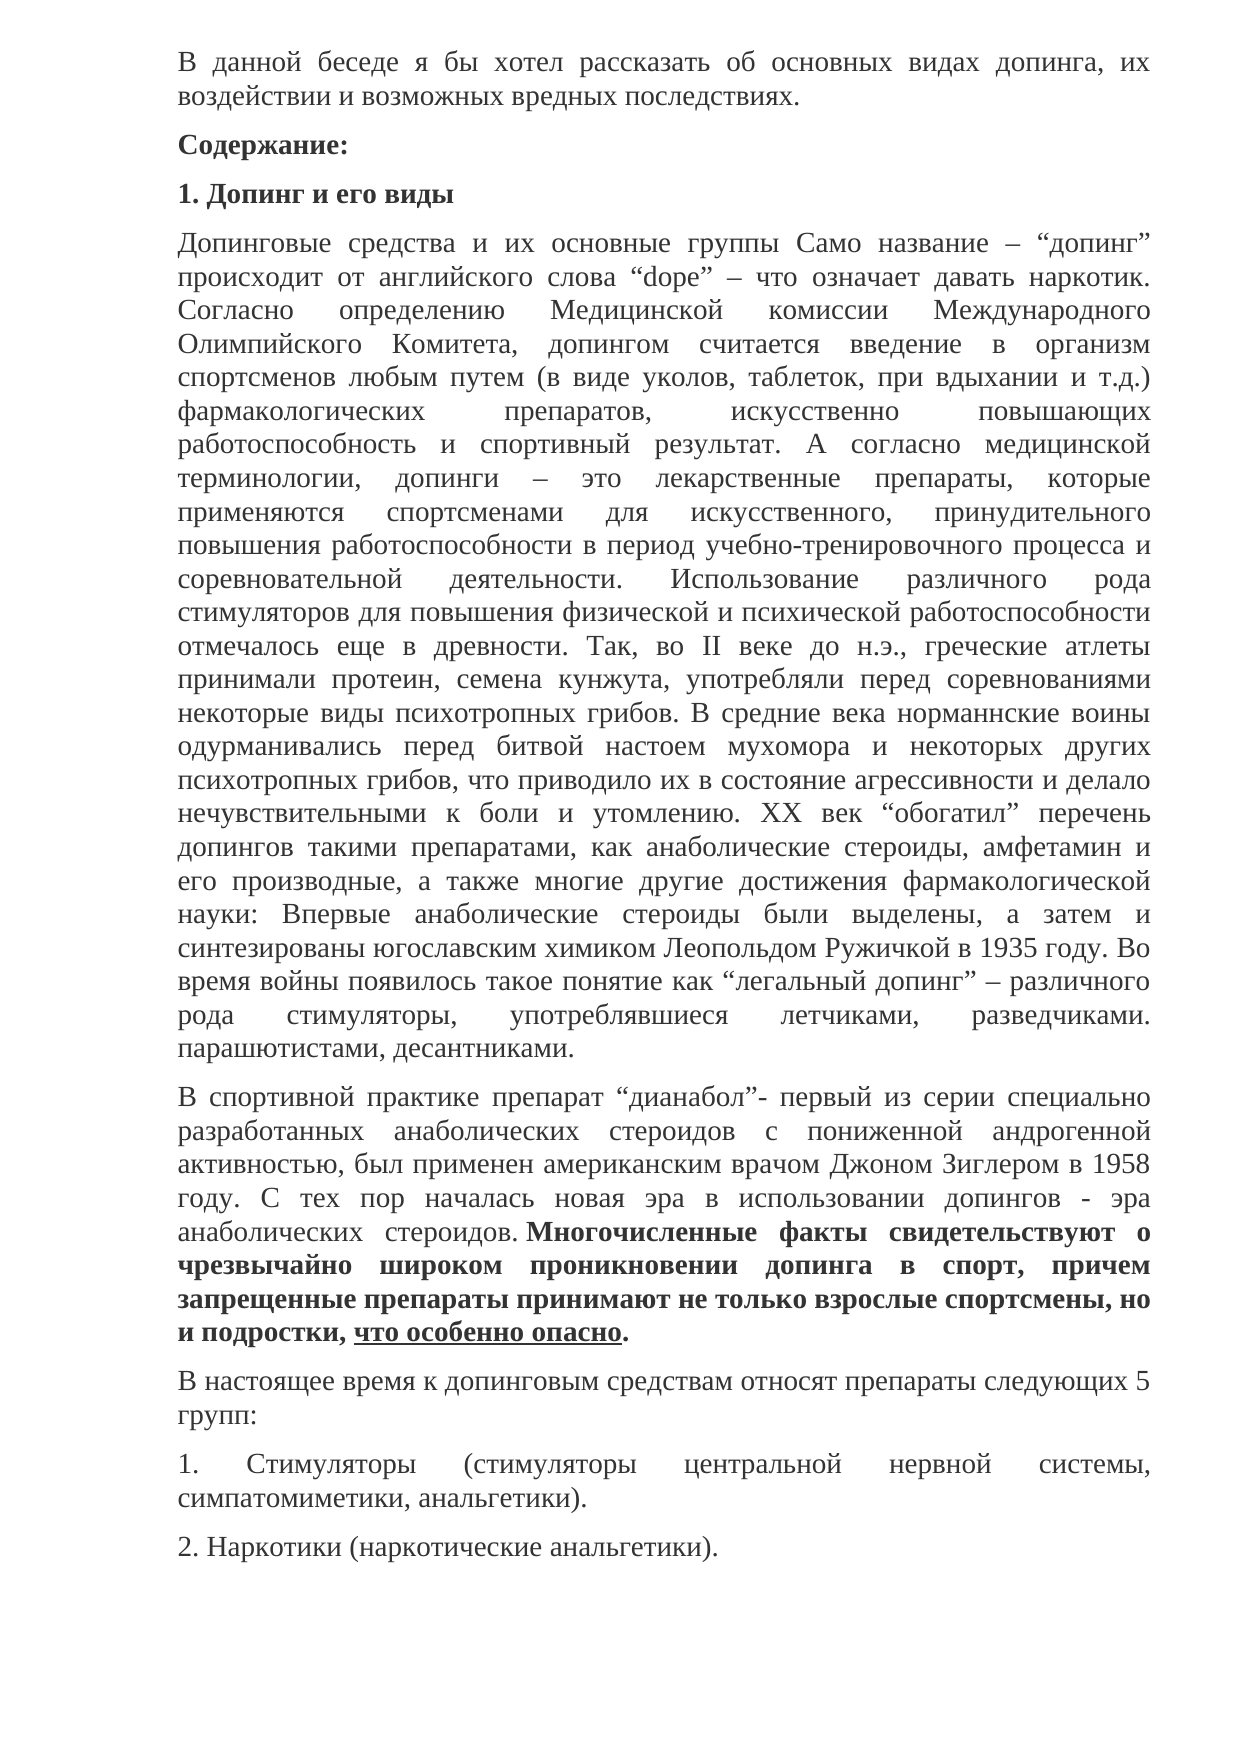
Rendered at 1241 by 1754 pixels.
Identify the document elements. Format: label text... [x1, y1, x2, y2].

text В данной беседе я бы хотел рассказать об основных видах допинга, их воздействии и возможных вредных последствиях. [177, 44, 1152, 111]
text 2. Наркотики (наркотические анальгетики). [177, 1529, 1152, 1562]
text 1. Стимуляторы (стимуляторы центральной нервной системы, симпатомиметики, анальгетики). [177, 1446, 1152, 1513]
text 1. Допинг и его виды [177, 176, 1152, 210]
text В настоящее время к допинговым средствам относят препараты следующих 5 групп: [177, 1363, 1152, 1431]
text Допинговые средства и их основные группы Само название – “допинг” происходит от английского слова “dope” – что означает давать наркотик. Согласно определению Медицинской комиссии Международного Олимпийского Комитета, допингом считается введение в организм спортсменов любым путем (в виде уколов, таблеток, при вдыхании и т.д.) фармакологических препаратов, искусственно повышающих работоспособность и спортивный результат. А согласно медицинской терминологии, допинги – это лекарственные препараты, которые применяются спортсменами для искусственного, принудительного повышения работоспособности в период учебно-тренировочного процесса и соревновательной деятельности. Использование различного рода стимуляторов для повышения физической и психической работоспособности отмечалось еще в древности. Так, во II веке до н.э., греческие атлеты принимали протеин, семена кунжута, употребляли перед соревнованиями некоторые виды психотропных грибов. В средние века норманнские воины одурманивались перед битвой настоем мухомора и некоторых других психотропных грибов, что приводило их в состояние агрессивности и делало нечувствительными к боли и утомлению. XX век “обогатил” перечень допингов такими препаратами, как анаболические стероиды, амфетамин и его производные, а также многие другие достижения фармакологической науки: Впервые анаболические стероиды были выделены, а затем и синтезированы югославским химиком Леопольдом Ружичкой в 1935 году. Во время войны появилось такое понятие как “легальный допинг” – различного рода стимуляторы, употреблявшиеся летчиками, разведчиками. парашютистами, десантниками. [177, 225, 1152, 1064]
text В спортивной практике препарат “дианабол”- первый из серии специально разработанных анаболических стероидов с пониженной андрогенной активностью, был применен американским врачом Джоном Зиглером в 1958 году. С тех пор началась новая эра в использовании допингов - эра анаболических стероидов. Многочисленные факты свидетельствуют о чрезвычайно широком проникновении допинга в спорт, причем запрещенные препараты принимают не только взрослые спортсмены, но и подростки, что особенно опасно. [177, 1079, 1152, 1348]
text Содержание: [177, 127, 1152, 161]
